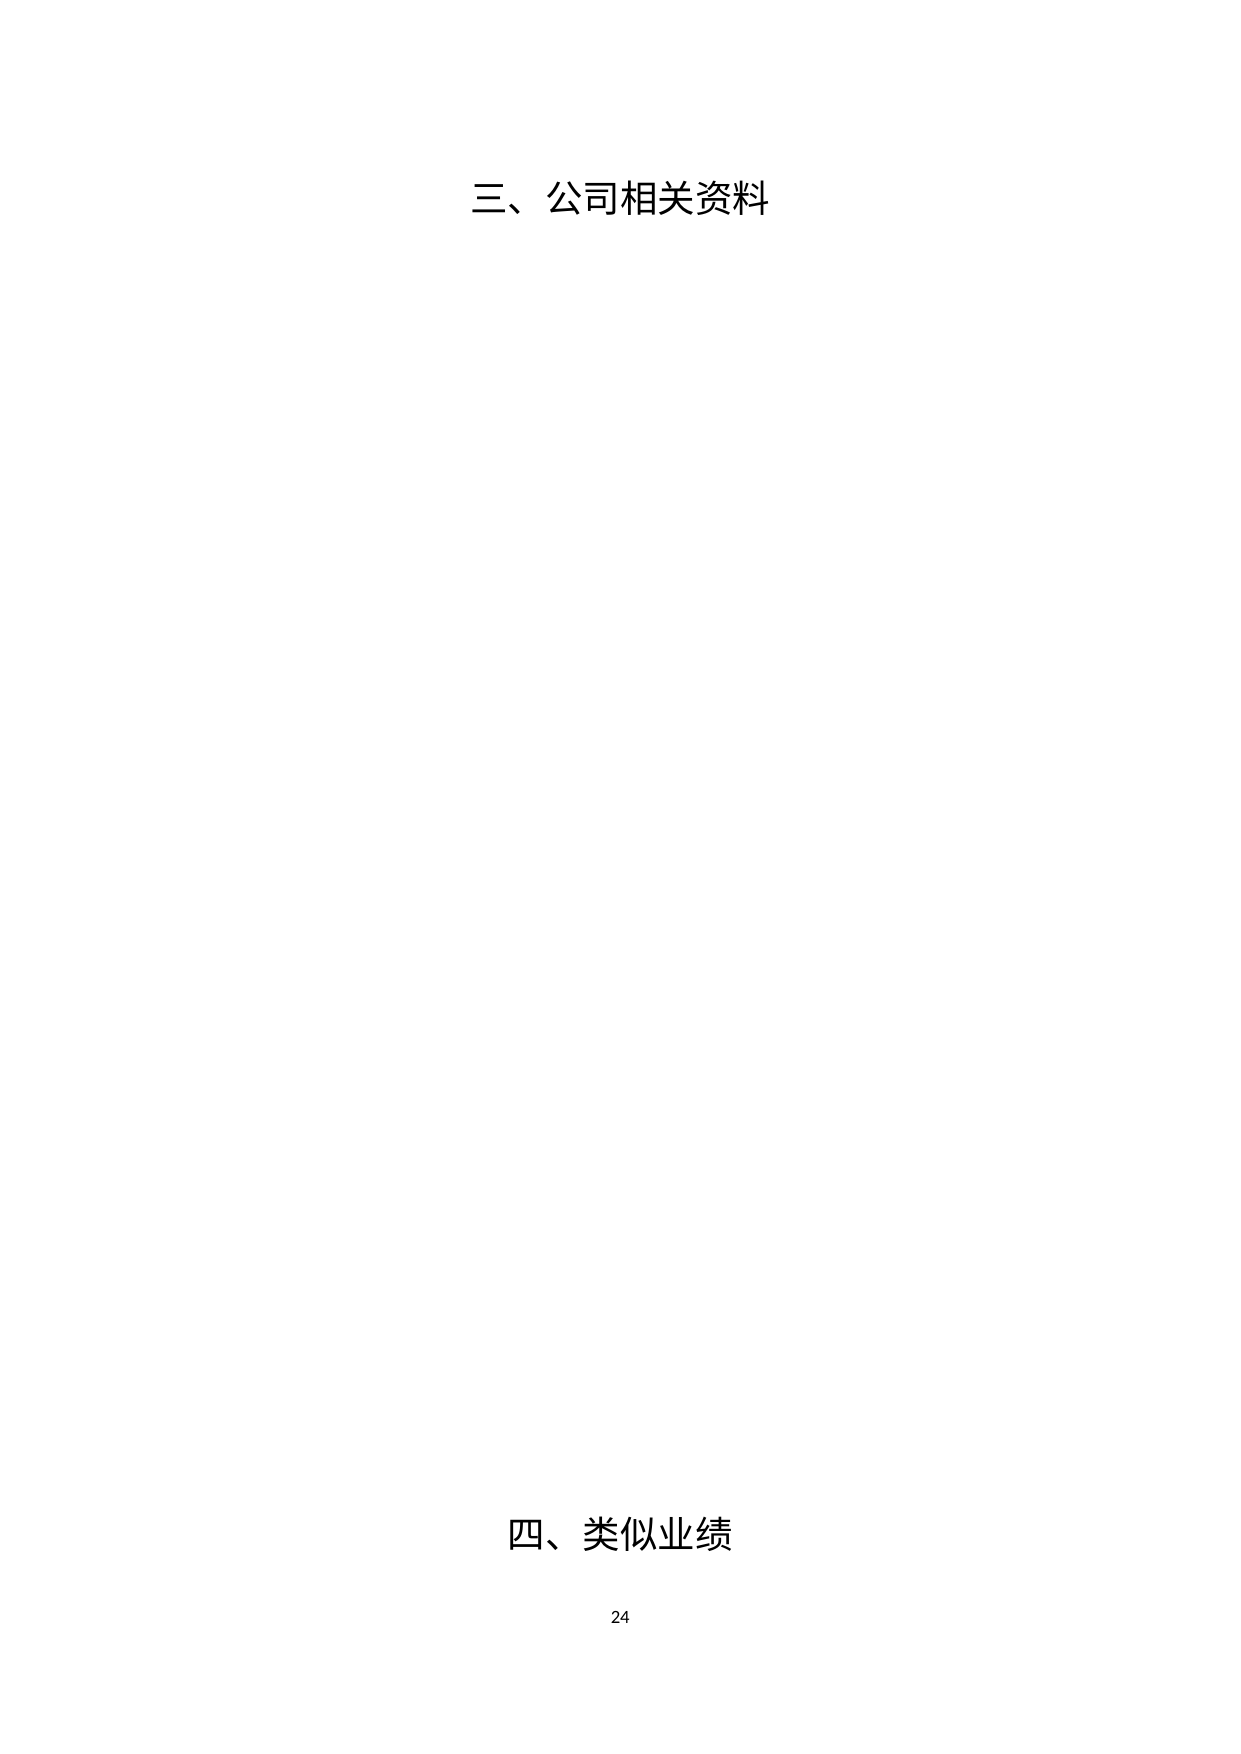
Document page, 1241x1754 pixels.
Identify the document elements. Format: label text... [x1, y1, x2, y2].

list 公司相关资料 [188, 162, 1052, 229]
list 类似业绩 [188, 1499, 1052, 1566]
